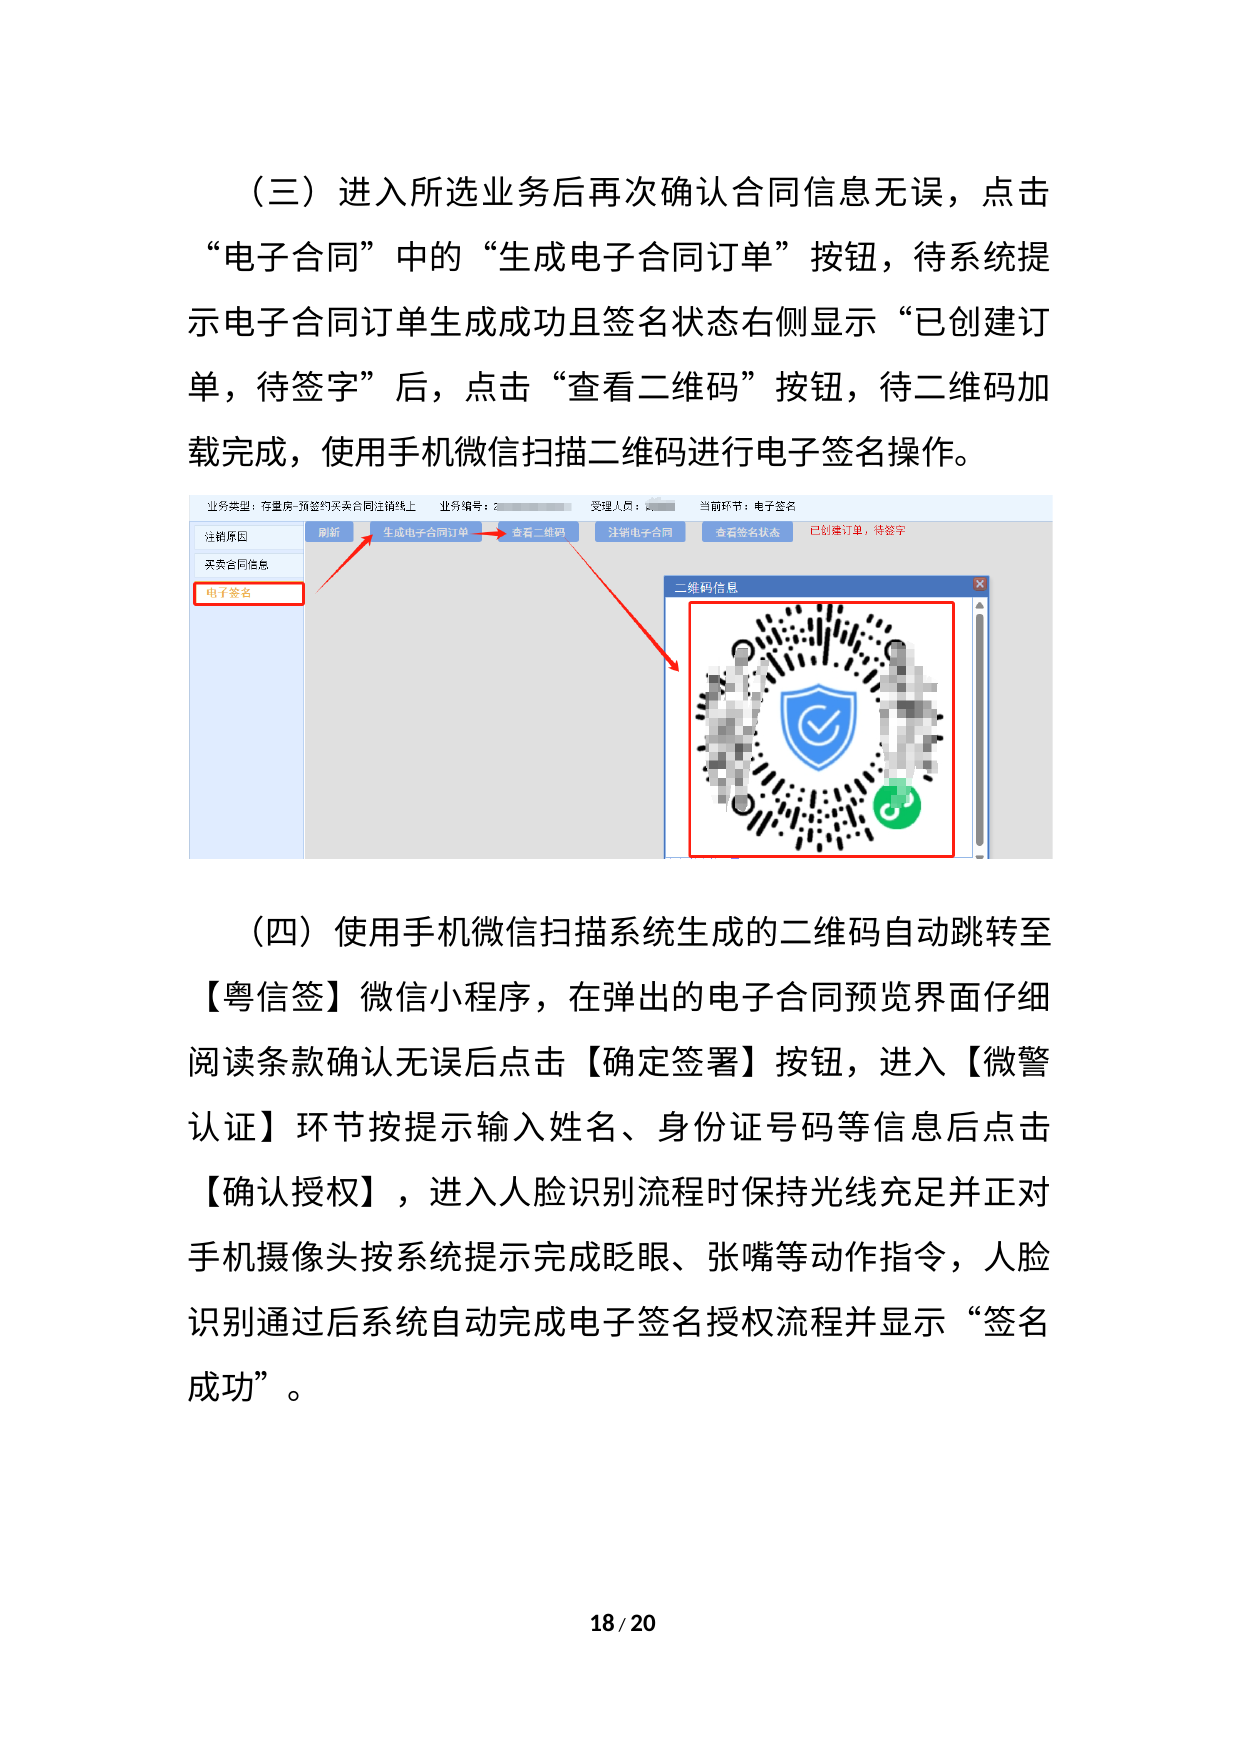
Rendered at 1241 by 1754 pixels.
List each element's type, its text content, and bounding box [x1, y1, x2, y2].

text （三）进入所选业务后再次确认合同信息无误，点击“电子合同”中的“生成电子合同订单”按钮，待系统提示电子合同订单生成成功且签名状态右侧显示“已创建订单，待签字”后，点击“查看二维码”按钮，待二维码加载完成，使用手机微信扫描二维码进行电子签名操作。 [187, 157, 1053, 482]
text （四）使用手机微信扫描系统生成的二维码自动跳转至【粤信签】微信小程序，在弹出的电子合同预览界面仔细阅读条款确认无误后点击【确定签署】按钮，进入【微警认证】环节按提示输入姓名、身份证号码等信息后点击【确认授权】，进入人脸识别流程时保持光线充足并正对手机摄像头按系统提示完成眨眼、张嘴等动作指令，人脸识别通过后系统自动完成电子签名授权流程并显示“签名成功”。 [187, 897, 1053, 1417]
picture [187, 495, 1053, 859]
